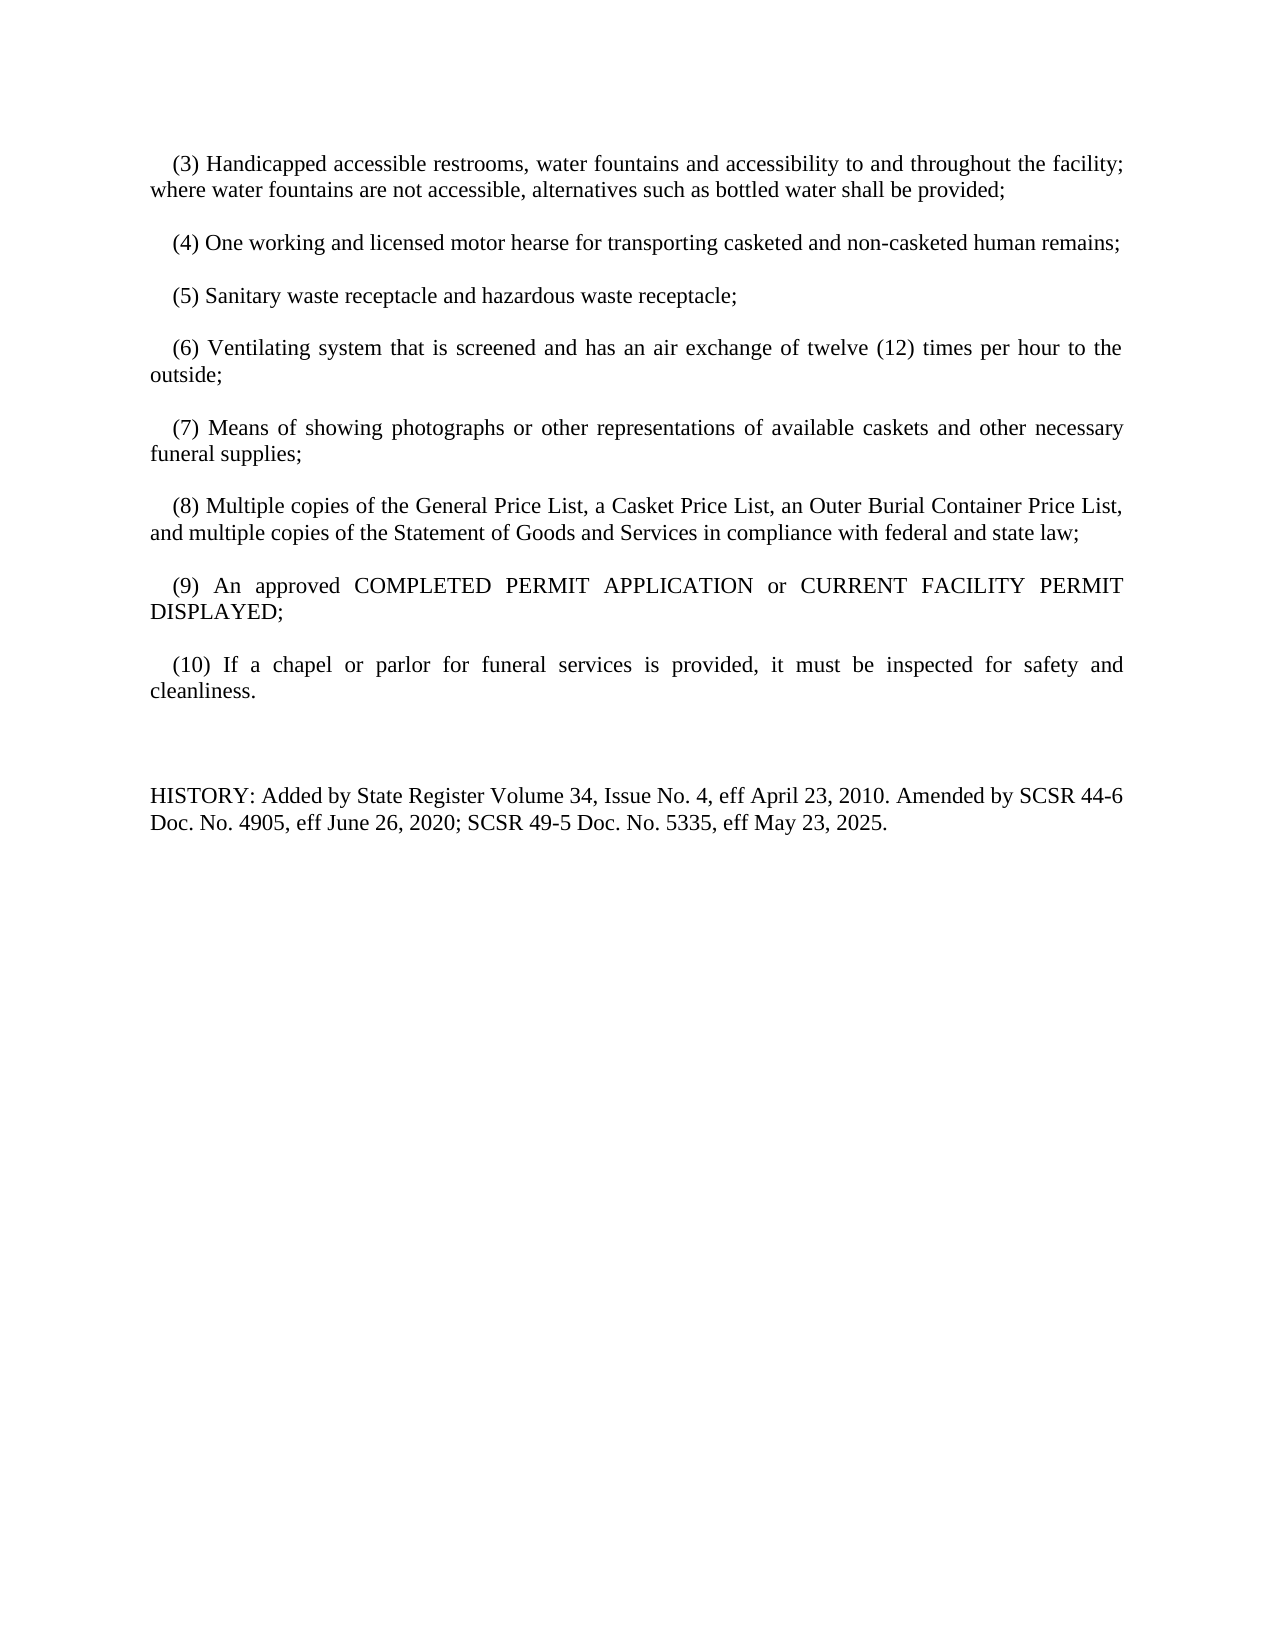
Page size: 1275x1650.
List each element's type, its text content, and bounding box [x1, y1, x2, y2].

text (8) Multiple copies of the General Price List, a Casket Price List, an Outer Burial Container Price List, and multiple copies of the Statement of Goods and Services in compliance with federal and state law; [150, 493, 1125, 545]
text (4) One working and licensed motor hearse for transporting casketed and non-casketed human remains; [150, 229, 1125, 255]
text (10) If a chapel or parlor for funeral services is provided, it must be inspected for safety and cleanliness. [150, 651, 1125, 703]
text (7) Means of showing photographs or other representations of available caskets and other necessary funeral supplies; [150, 413, 1125, 466]
text HISTORY: Added by State Register Volume 34, Issue No. 4, eff April 23, 2010. Amended by SCSR 44-6 Doc. No. 4905, eff June 26, 2020; SCSR 49-5 Doc. No. 5335, eff May 23, 2025. [150, 782, 1125, 835]
text (3) Handicapped accessible restrooms, water fountains and accessibility to and throughout the facility; where water fountains are not accessible, alternatives such as bottled water shall be provided; [150, 150, 1125, 203]
text (9) An approved COMPLETED PERMIT APPLICATION or CURRENT FACILITY PERMIT DISPLAYED; [150, 572, 1125, 624]
text (5) Sanitary waste receptacle and hazardous waste receptacle; [150, 282, 1125, 308]
text (6) Ventilating system that is screened and has an air exchange of twelve (12) times per hour to the outside; [150, 334, 1125, 387]
